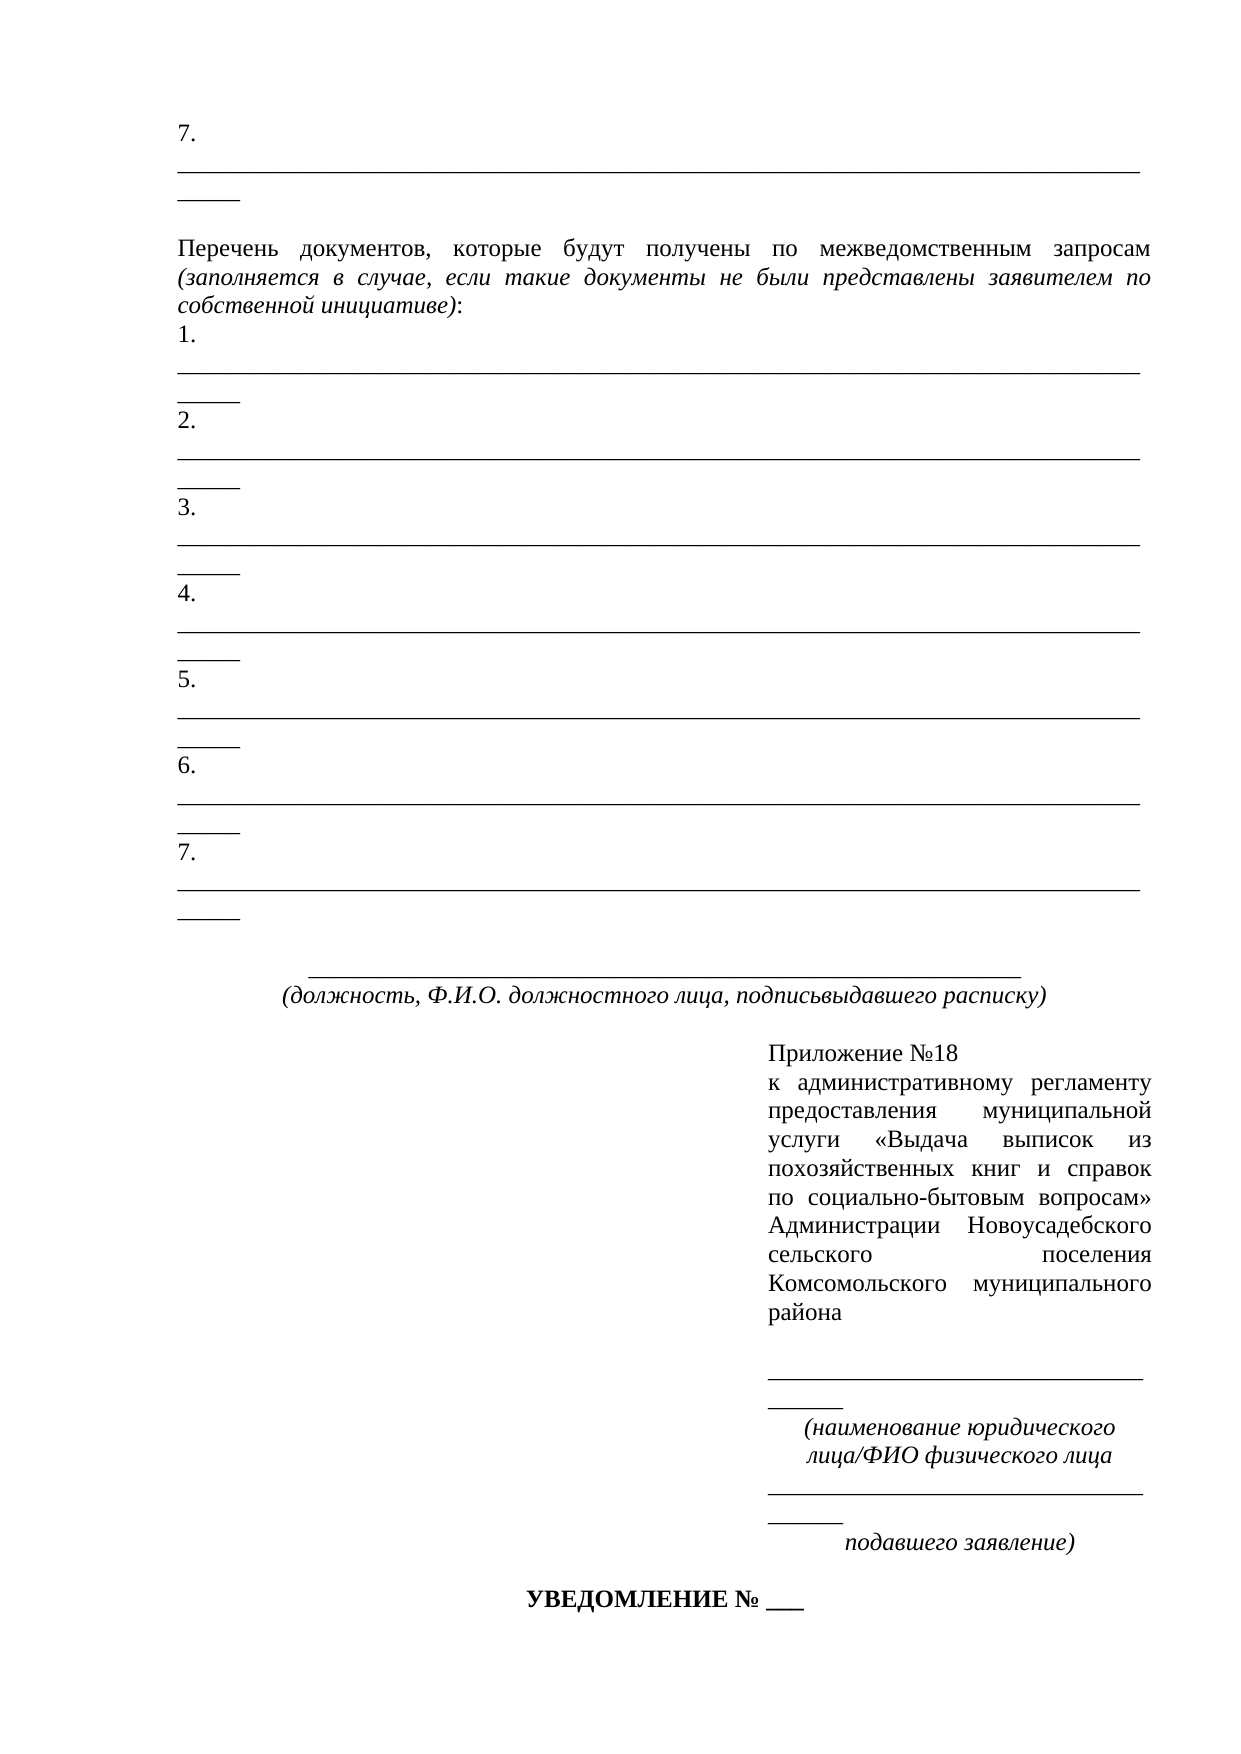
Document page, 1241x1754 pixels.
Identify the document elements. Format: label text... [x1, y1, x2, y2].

text УВЕДОМЛЕНИЕ № ___ [177, 1584, 1152, 1613]
text (наименование юридического лица/ФИО физического лица [768, 1412, 1152, 1469]
text Приложение №18 [768, 1038, 1152, 1067]
text 1. __________________________________________________________________________________ [177, 319, 1152, 406]
text Перечень документов, которые будут получены по межведомственным запросам (заполняется в случае, если такие документы не были представлены заявителем по собственной инициативе): [177, 233, 1152, 319]
text ____________________________________ [768, 1354, 1152, 1412]
text (должность, Ф.И.О. должностного лица, подписьвыдавшего расписку) [177, 981, 1152, 1009]
text 3. __________________________________________________________________________________ [177, 492, 1152, 578]
text 2. __________________________________________________________________________________ [177, 406, 1152, 492]
text 7. __________________________________________________________________________________ [177, 118, 1152, 204]
text _________________________________________________________ [177, 952, 1152, 981]
text ____________________________________ [768, 1469, 1152, 1527]
text к административному регламенту предоставления муниципальной услуги «Выдача выписок из похозяйственных книг и справок по социально-бытовым вопросам» Администрации Новоусадебского сельского поселения Комсомольского муниципального района [768, 1067, 1152, 1326]
text 7. __________________________________________________________________________________ [177, 837, 1152, 923]
text 5. __________________________________________________________________________________ [177, 664, 1152, 751]
text 4. __________________________________________________________________________________ [177, 578, 1152, 664]
text подавшего заявление) [768, 1527, 1152, 1556]
text 6. __________________________________________________________________________________ [177, 751, 1152, 837]
